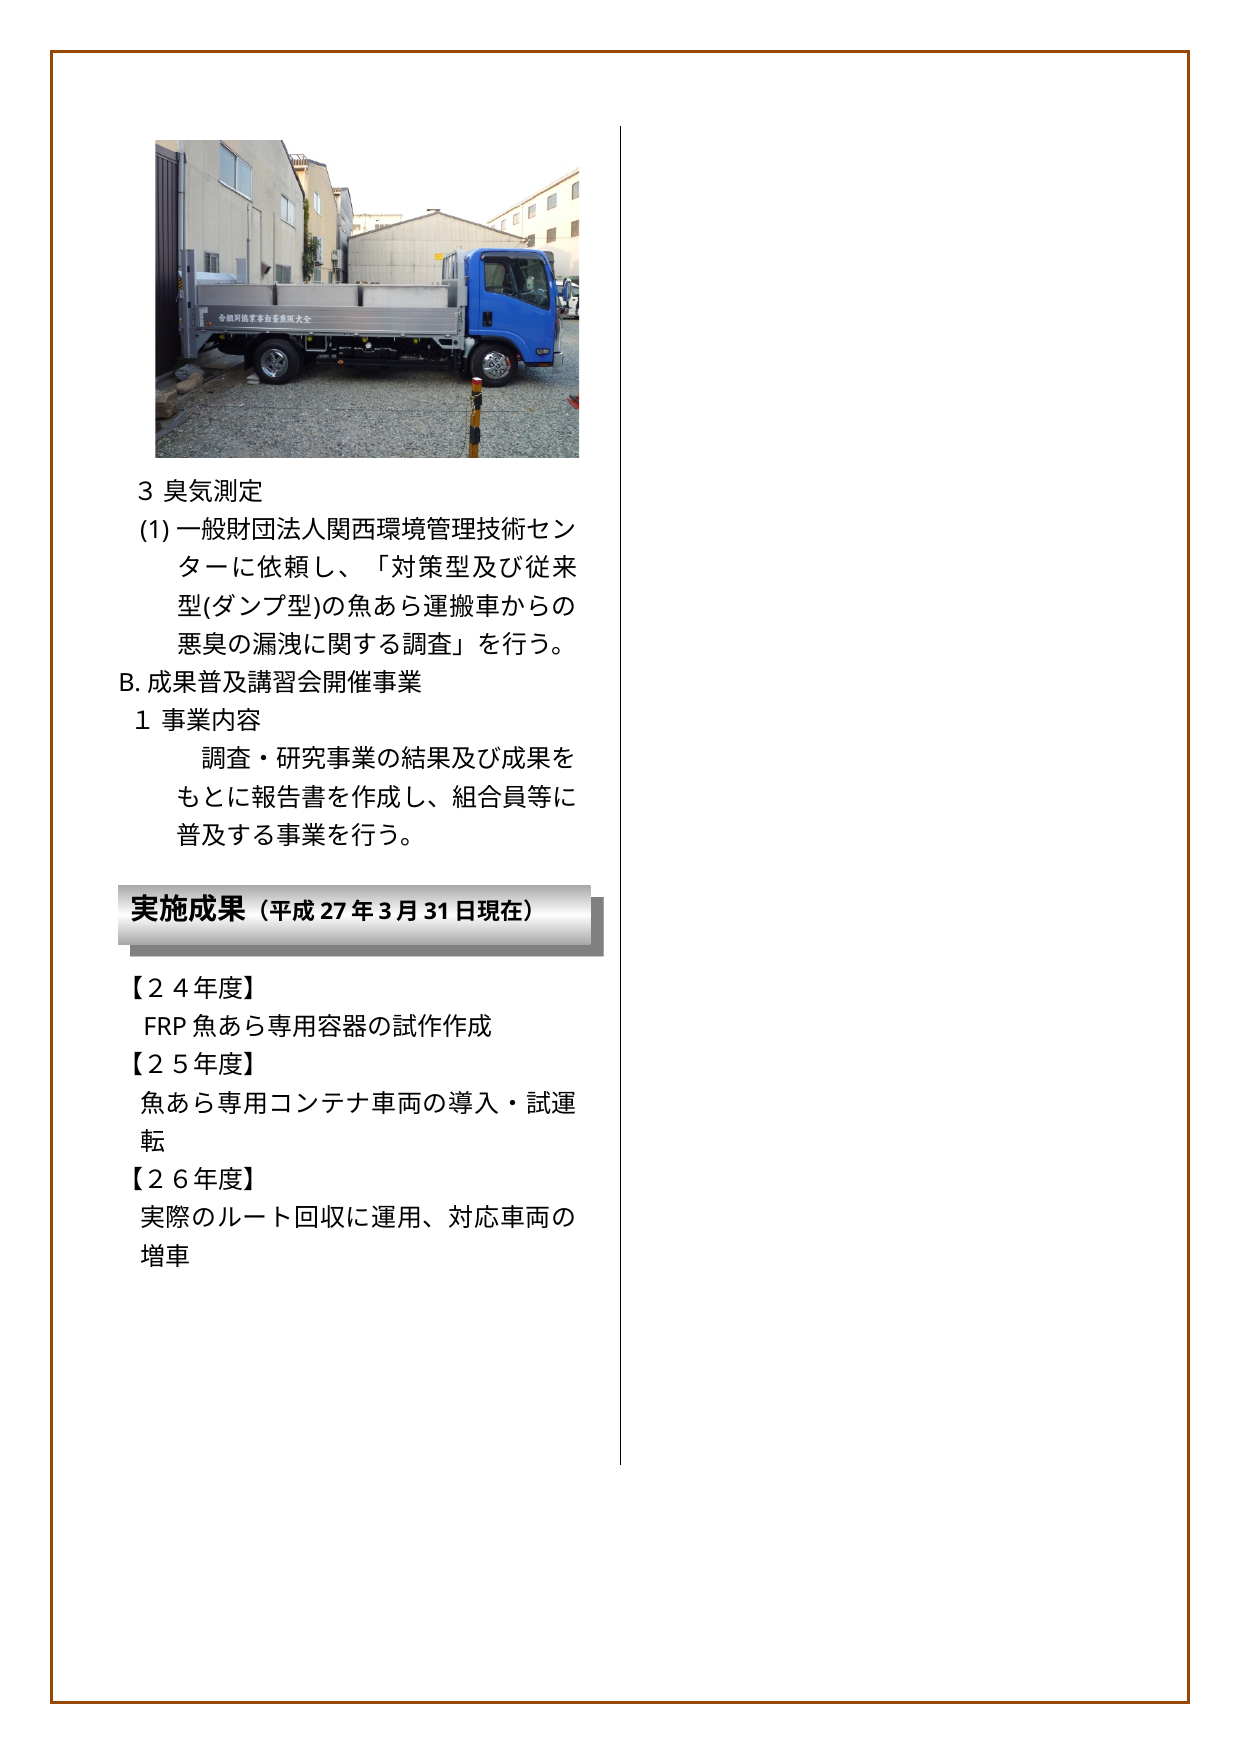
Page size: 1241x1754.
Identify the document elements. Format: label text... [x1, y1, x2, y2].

text 調査・研究事業の結果及び成果をもとに報告書を作成し、組合員等に普及する事業を行う。 [176, 738, 577, 853]
text 【２５年度】 [118, 1044, 577, 1082]
text (1) 一般財団法人関西環境管理技術センターに依頼し、「対策型及び従来型(ダンプ型)の魚あら運搬車からの悪臭の漏洩に関する調査」を行う。 [140, 509, 577, 662]
text B. 成果普及講習会開催事業 [118, 662, 577, 700]
text 魚あら専用コンテナ車両の導入・試運転 [140, 1082, 577, 1158]
picture [155, 140, 580, 458]
text 実際のルート回収に運用、対応車両の増車 [140, 1197, 577, 1273]
text 【２６年度】 [118, 1158, 577, 1197]
text 【２４年度】 [118, 967, 577, 1006]
text １ 事業内容 [118, 700, 577, 738]
text FRP魚あら専用容器の試作作成 [118, 1006, 577, 1044]
